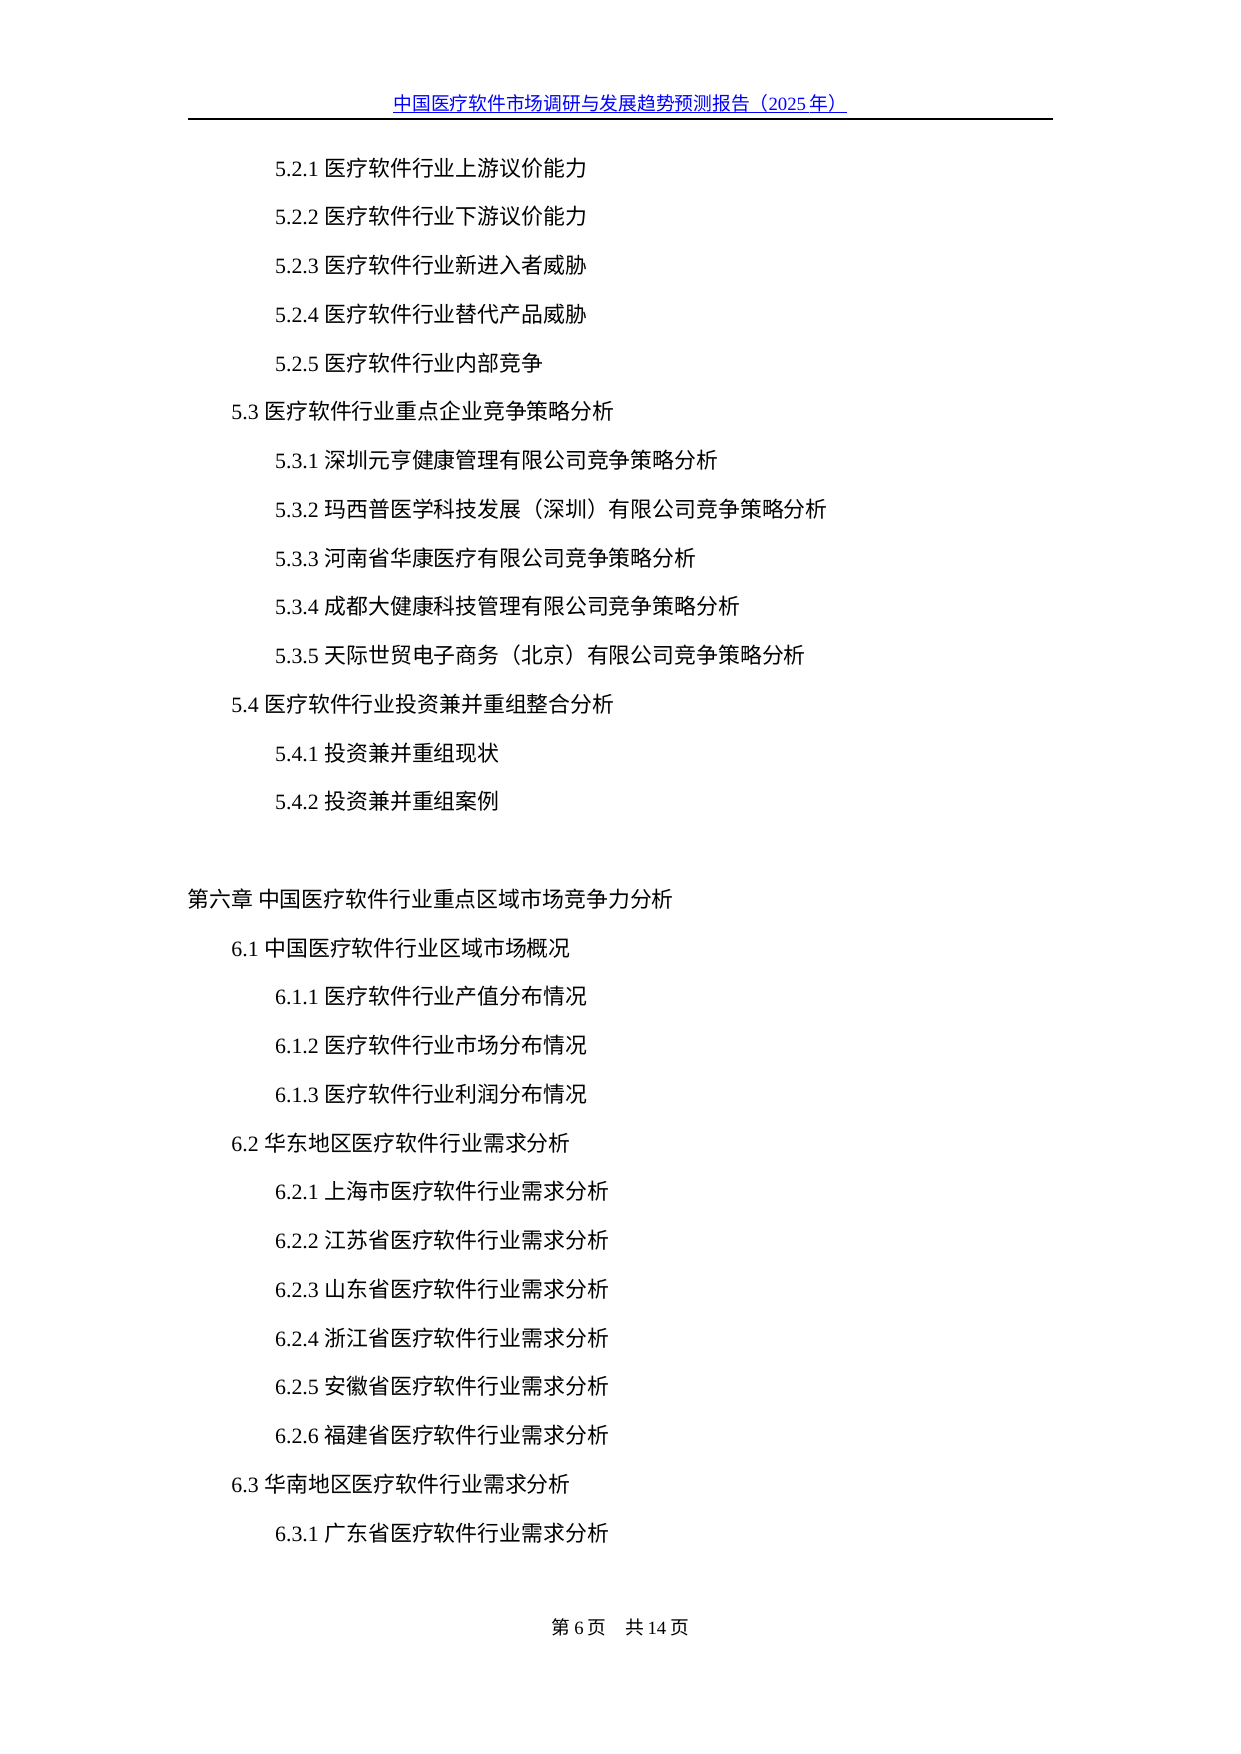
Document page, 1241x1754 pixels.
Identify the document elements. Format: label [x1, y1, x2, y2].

text [187, 150, 1053, 1548]
